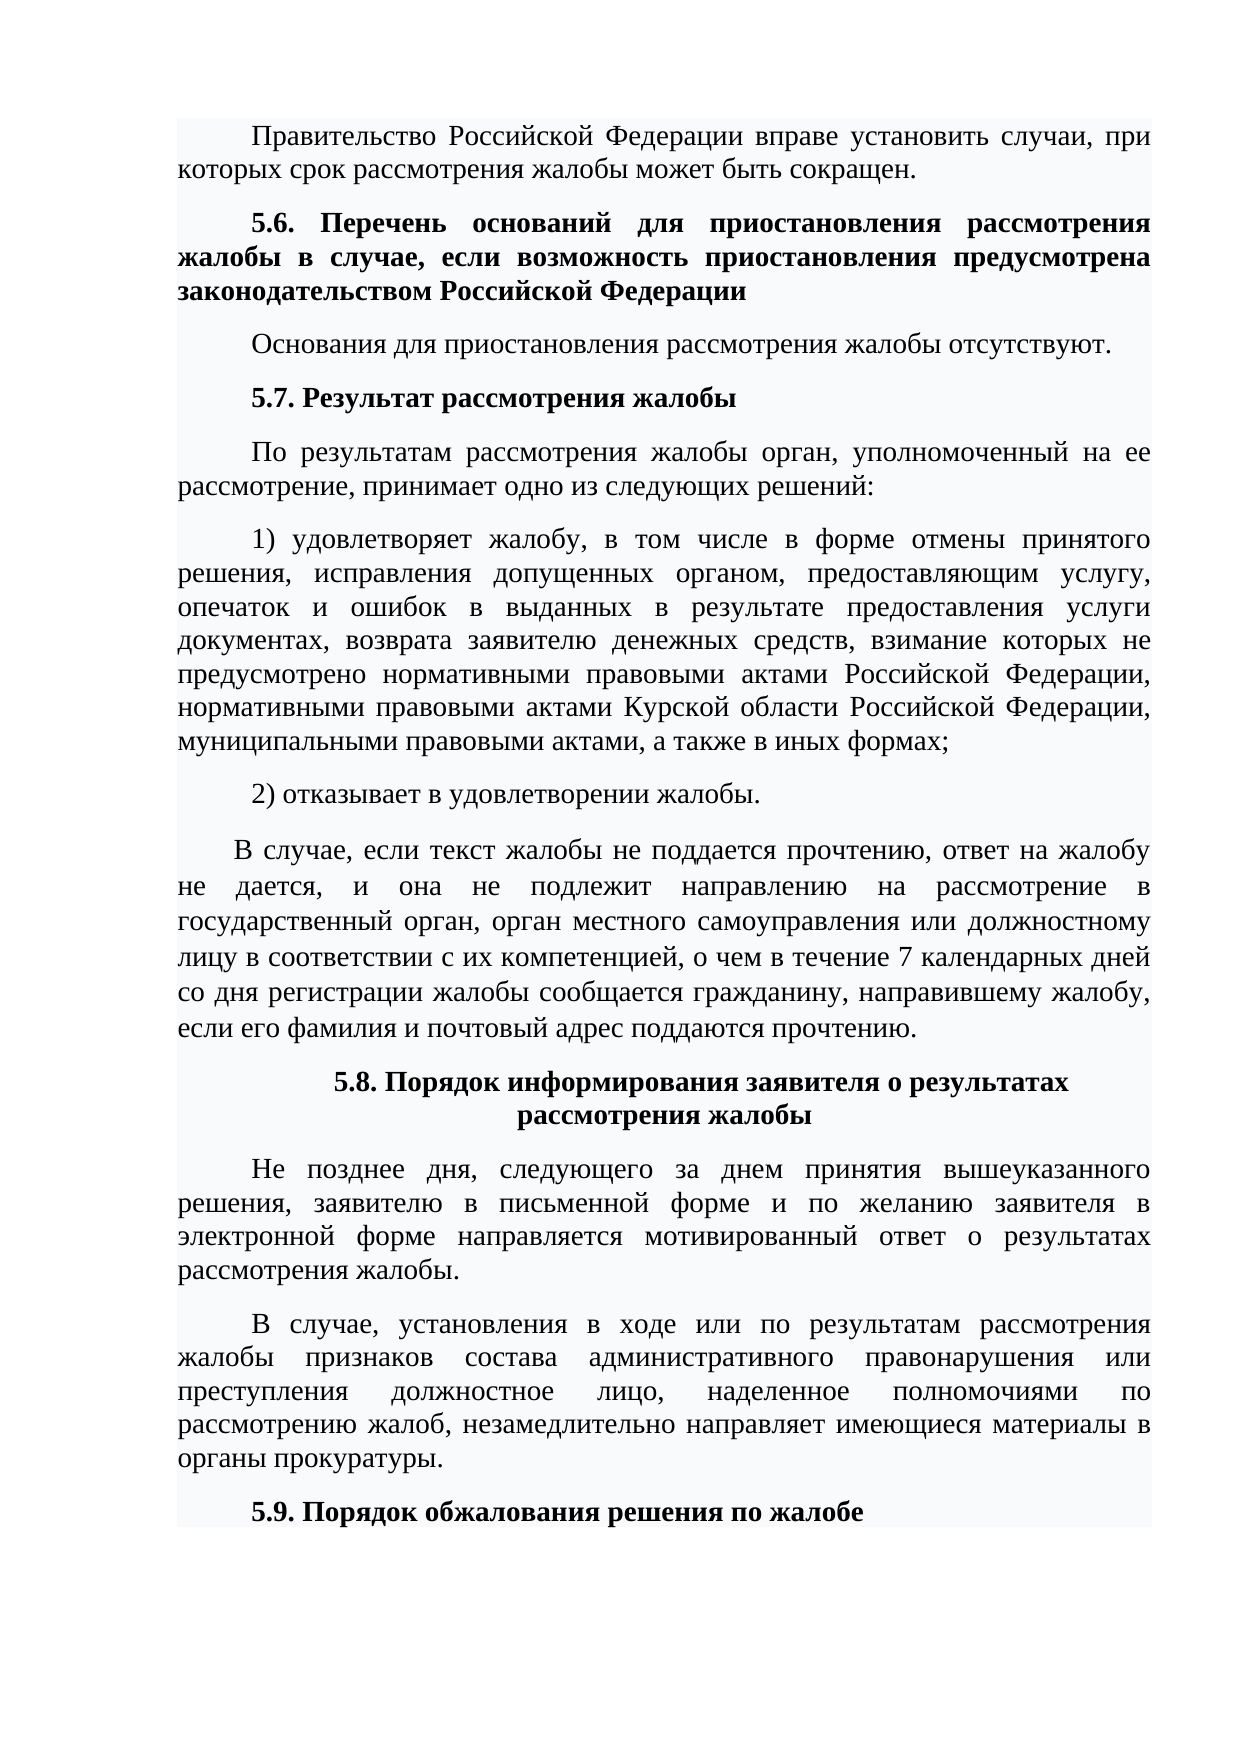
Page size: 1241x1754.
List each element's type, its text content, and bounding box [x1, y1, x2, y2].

text В случае, если текст жалобы не поддается прочтению, ответ на жалобу не дается, и она не подлежит направлению на рассмотрение в государственный орган, орган местного самоуправления или должностному лицу в соответствии с их компетенцией, о чем в течение 7 календарных дней со дня регистрации жалобы сообщается гражданину, направившему жалобу, если его фамилия и почтовый адрес поддаются прочтению. [177, 831, 1152, 1044]
text Основания для приостановления рассмотрения жалобы отсутствуют. [177, 326, 1152, 360]
text Правительство Российской Федерации вправе установить случаи, при которых срок рассмотрения жалобы может быть сокращен. [177, 118, 1152, 185]
text 5.6. Перечень оснований для приостановления рассмотрения жалобы в случае, если возможность приостановления предусмотрена законодательством Российской Федерации [177, 206, 1152, 306]
text 2) отказывает в удовлетворении жалобы. [177, 777, 1152, 810]
text 5.8. Порядок информирования заявителя о результатах рассмотрения жалобы [177, 1064, 1152, 1131]
text 1) удовлетворяет жалобу, в том числе в форме отмены принятого решения, исправления допущенных органом, предоставляющим услугу, опечаток и ошибок в выданных в результате предоставления услуги документах, возврата заявителю денежных средств, взимание которых не предусмотрено нормативными правовыми актами Российской Федерации, нормативными правовыми актами Курской области Российской Федерации, муниципальными правовыми актами, а также в иных формах; [177, 522, 1152, 756]
text В случае, установления в ходе или по результатам рассмотрения жалобы признаков состава административного правонарушения или преступления должностное лицо, наделенное полномочиями по рассмотрению жалоб, незамедлительно направляет имеющиеся материалы в органы прокуратуры. [177, 1306, 1152, 1473]
text 5.7. Результат рассмотрения жалобы [177, 380, 1152, 414]
text Не позднее дня, следующего за днем принятия вышеуказанного решения, заявителю в письменной форме и по желанию заявителя в электронной форме направляется мотивированный ответ о результатах рассмотрения жалобы. [177, 1151, 1152, 1286]
text По результатам рассмотрения жалобы орган, уполномоченный на ее рассмотрение, принимает одно из следующих решений: [177, 434, 1152, 501]
text 5.9. Порядок обжалования решения по жалобе [177, 1494, 1152, 1527]
